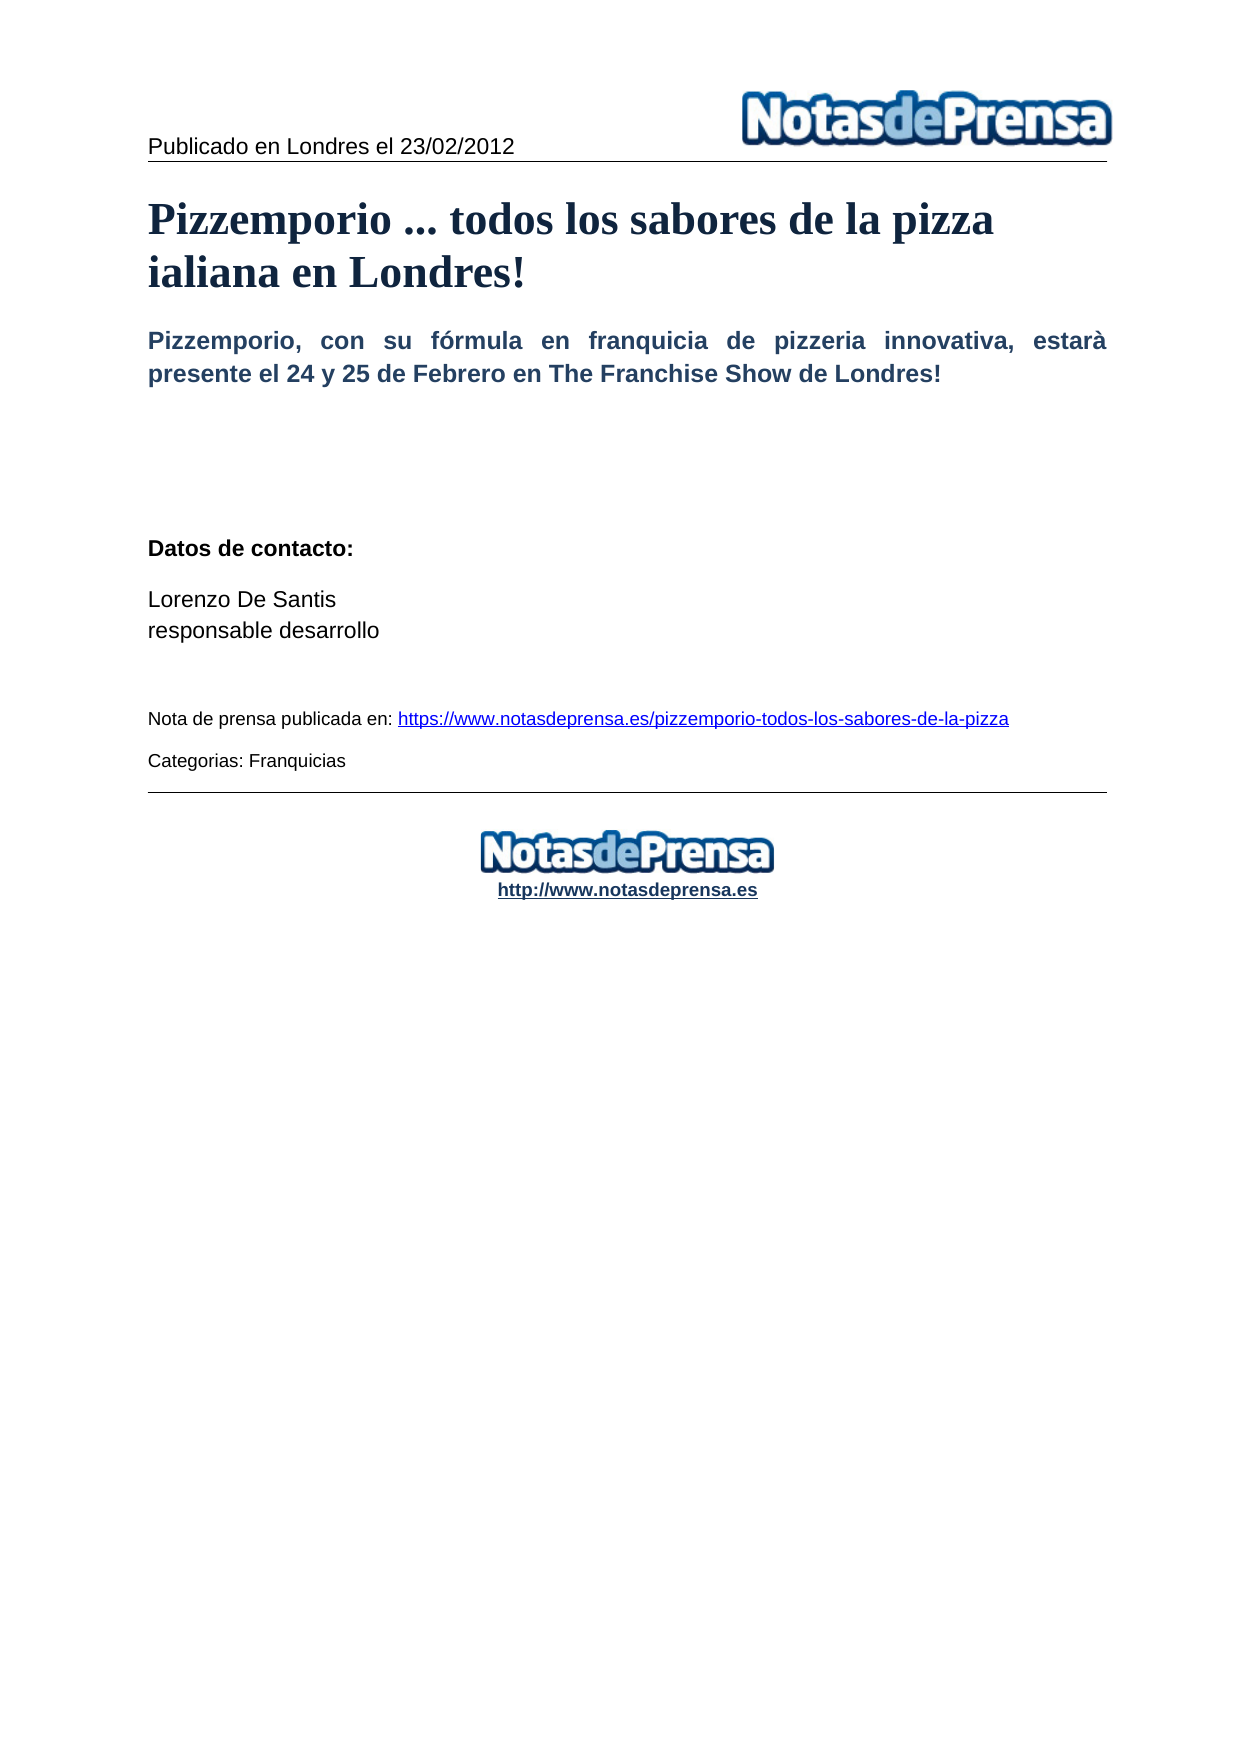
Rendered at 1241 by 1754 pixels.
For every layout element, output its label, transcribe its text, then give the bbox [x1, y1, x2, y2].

subtitle Pizzemporio ... todos los sabores de la pizza ialiana en Londres! [148, 192, 1107, 297]
text Publicado en Londres el 23/02/2012 [148, 133, 1107, 161]
text Categorias: Franquicias [148, 750, 1107, 771]
subtitle Pizzemporio, con su fórmula en franquicia de pizzeria innovativa, estarà presente el 24 y 25 de Febrero en The Franchise Show de Londres! [148, 326, 1107, 388]
text responsable desarrollo [148, 617, 1063, 643]
text http://www.notasdeprensa.es [148, 879, 1107, 901]
picture [742, 90, 1113, 148]
text Lorenzo De Santis [148, 586, 1063, 613]
text Datos de contacto: [148, 535, 1107, 562]
picture [480, 829, 775, 875]
text Nota de prensa publicada en: https://www.notasdeprensa.es/pizzemporio-todos-los-sabores-de-la-pizza [148, 707, 1107, 729]
